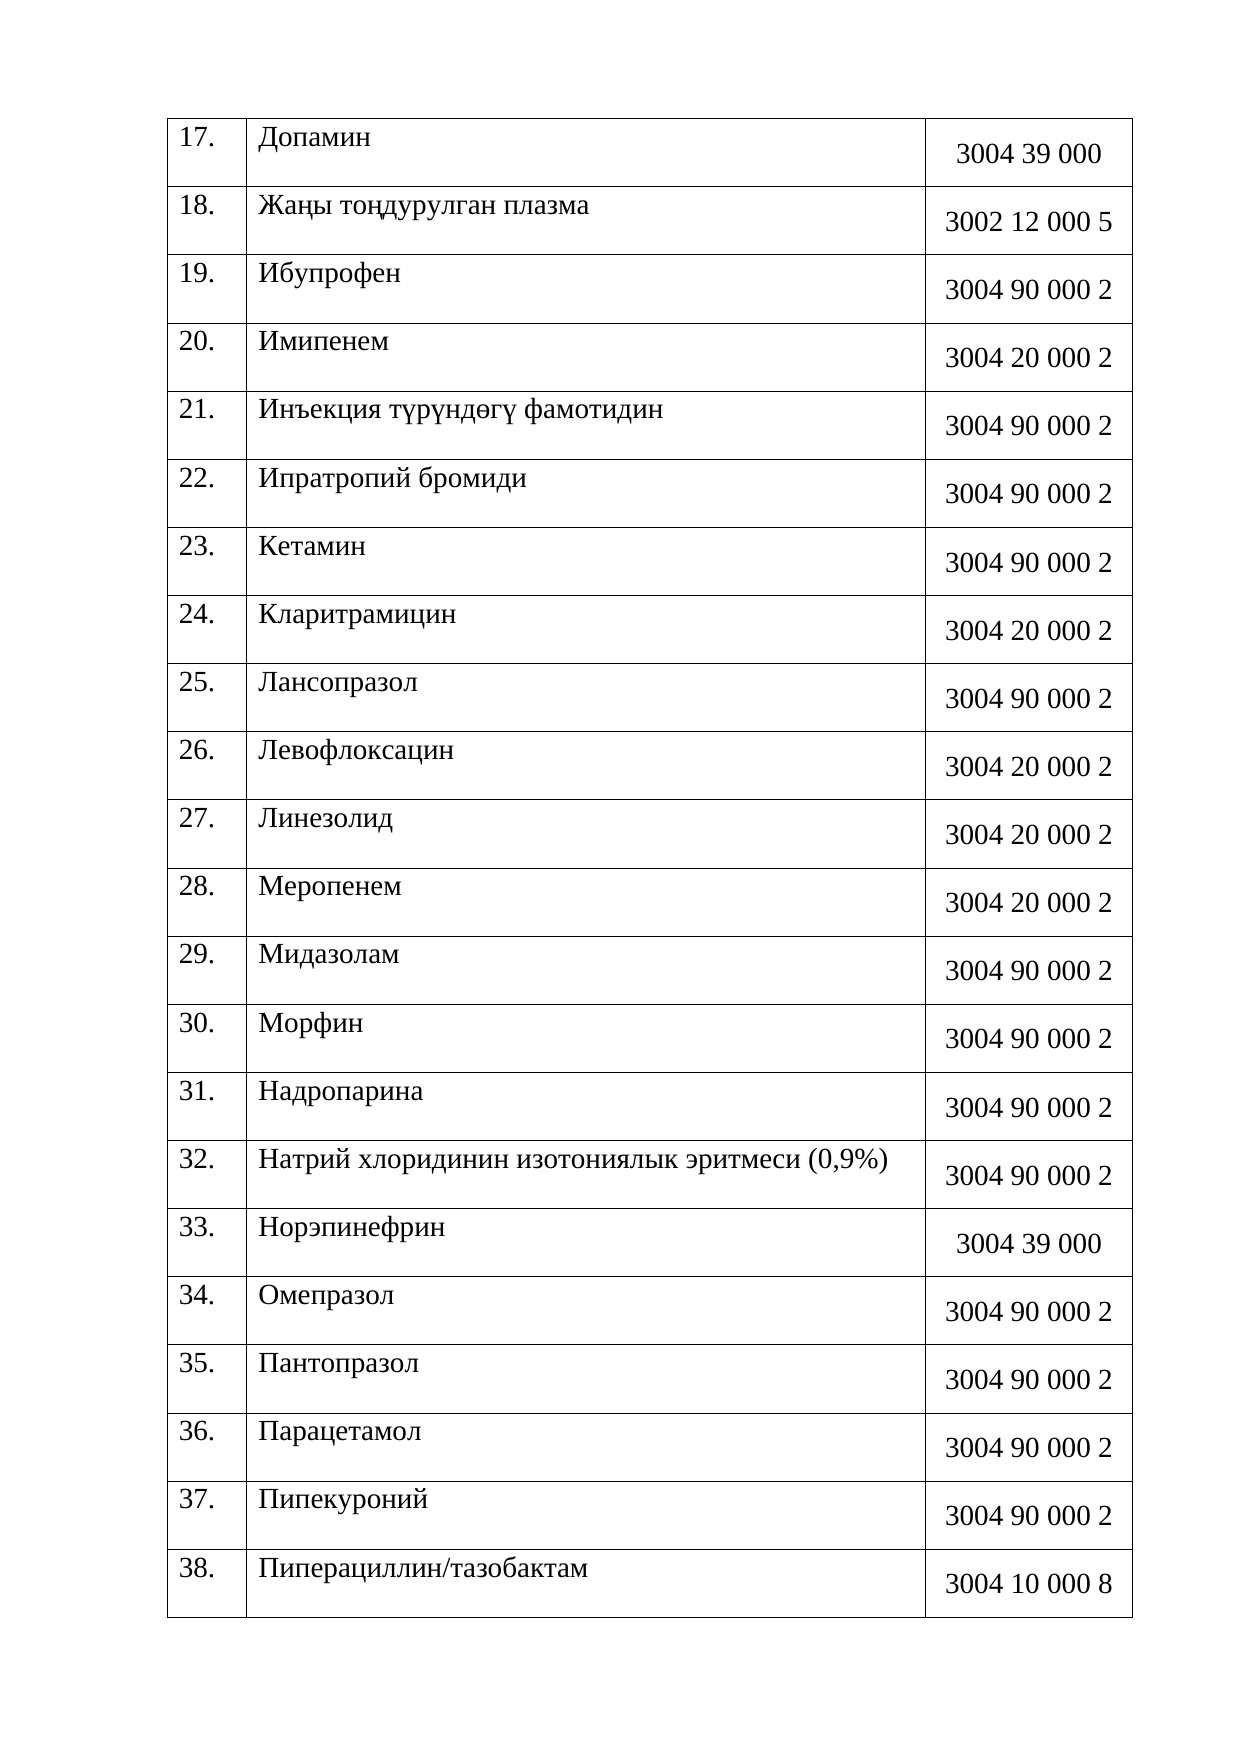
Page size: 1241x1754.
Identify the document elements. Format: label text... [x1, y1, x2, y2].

table_cell 3004 90 000 2 [926, 1482, 1132, 1549]
table_cell Мидазолам [247, 937, 925, 1004]
table_cell 3004 90 000 2 [926, 1141, 1132, 1208]
table_cell [168, 1550, 246, 1617]
table_cell 3004 90 000 2 [926, 460, 1132, 527]
table_cell Кларитрамицин [247, 596, 925, 663]
table_cell [168, 869, 246, 936]
table_cell 3004 90 000 2 [926, 1005, 1132, 1072]
table_cell Ибупрофен [247, 255, 925, 322]
table_cell 3004 90 000 2 [926, 255, 1132, 322]
table_cell 3004 90 000 2 [926, 1277, 1132, 1344]
table_cell Пипекуроний [247, 1482, 925, 1549]
table_cell 3004 20 000 2 [926, 732, 1132, 799]
table_cell Парацетамол [247, 1414, 925, 1481]
table_cell [168, 528, 246, 595]
table_cell 3004 20 000 2 [926, 324, 1132, 391]
table_cell [168, 1073, 246, 1140]
table_cell 3004 90 000 2 [926, 937, 1132, 1004]
table_cell [168, 187, 246, 254]
table_cell [168, 664, 246, 731]
table_cell Норэпинефрин [247, 1209, 925, 1276]
table_cell 3004 20 000 2 [926, 869, 1132, 936]
table_cell [168, 937, 246, 1004]
table_cell 3004 90 000 2 [926, 1414, 1132, 1481]
table_cell Инъекция түрүндөгү фамотидин [247, 392, 925, 459]
table_cell [168, 119, 246, 186]
table_cell [168, 732, 246, 799]
table_cell Линезолид [247, 800, 925, 867]
table_cell Жаңы тоңдурулган плазма [247, 187, 925, 254]
table_cell [168, 1005, 246, 1072]
table_cell 3004 90 000 2 [926, 1073, 1132, 1140]
table_cell Имипенем [247, 324, 925, 391]
table_cell [168, 460, 246, 527]
table_cell [168, 1209, 246, 1276]
table_cell Лансопразол [247, 664, 925, 731]
table_cell 3004 20 000 2 [926, 800, 1132, 867]
table_cell [168, 324, 246, 391]
table_cell [168, 1482, 246, 1549]
table_cell Пантопразол [247, 1345, 925, 1412]
table_cell Морфин [247, 1005, 925, 1072]
table_cell [168, 255, 246, 322]
table_cell Натрий хлоридинин изотониялык эритмеси (0,9%) [247, 1141, 925, 1208]
table_cell Ипратропий бромиди [247, 460, 925, 527]
table_cell Надропарина [247, 1073, 925, 1140]
table_cell [168, 392, 246, 459]
table_cell 3004 39 000 [926, 119, 1132, 186]
table_cell [168, 596, 246, 663]
table_cell Меропенем [247, 869, 925, 936]
table_cell [168, 1345, 246, 1412]
table_cell 3004 90 000 2 [926, 1345, 1132, 1412]
table_cell Допамин [247, 119, 925, 186]
table_cell 3004 90 000 2 [926, 664, 1132, 731]
table_cell [168, 1414, 246, 1481]
table_cell 3004 90 000 2 [926, 528, 1132, 595]
table_cell Пиперациллин/тазобактам [247, 1550, 925, 1617]
table_cell 3004 90 000 2 [926, 392, 1132, 459]
table_cell 3004 39 000 [926, 1209, 1132, 1276]
table_cell [168, 800, 246, 867]
table_cell 3004 20 000 2 [926, 596, 1132, 663]
table_cell 3002 12 000 5 [926, 187, 1132, 254]
table_cell Омепразол [247, 1277, 925, 1344]
table_cell 3004 10 000 8 [926, 1550, 1132, 1617]
table_cell [168, 1141, 246, 1208]
table_cell [168, 1277, 246, 1344]
table_cell Кетамин [247, 528, 925, 595]
table_cell Левофлоксацин [247, 732, 925, 799]
